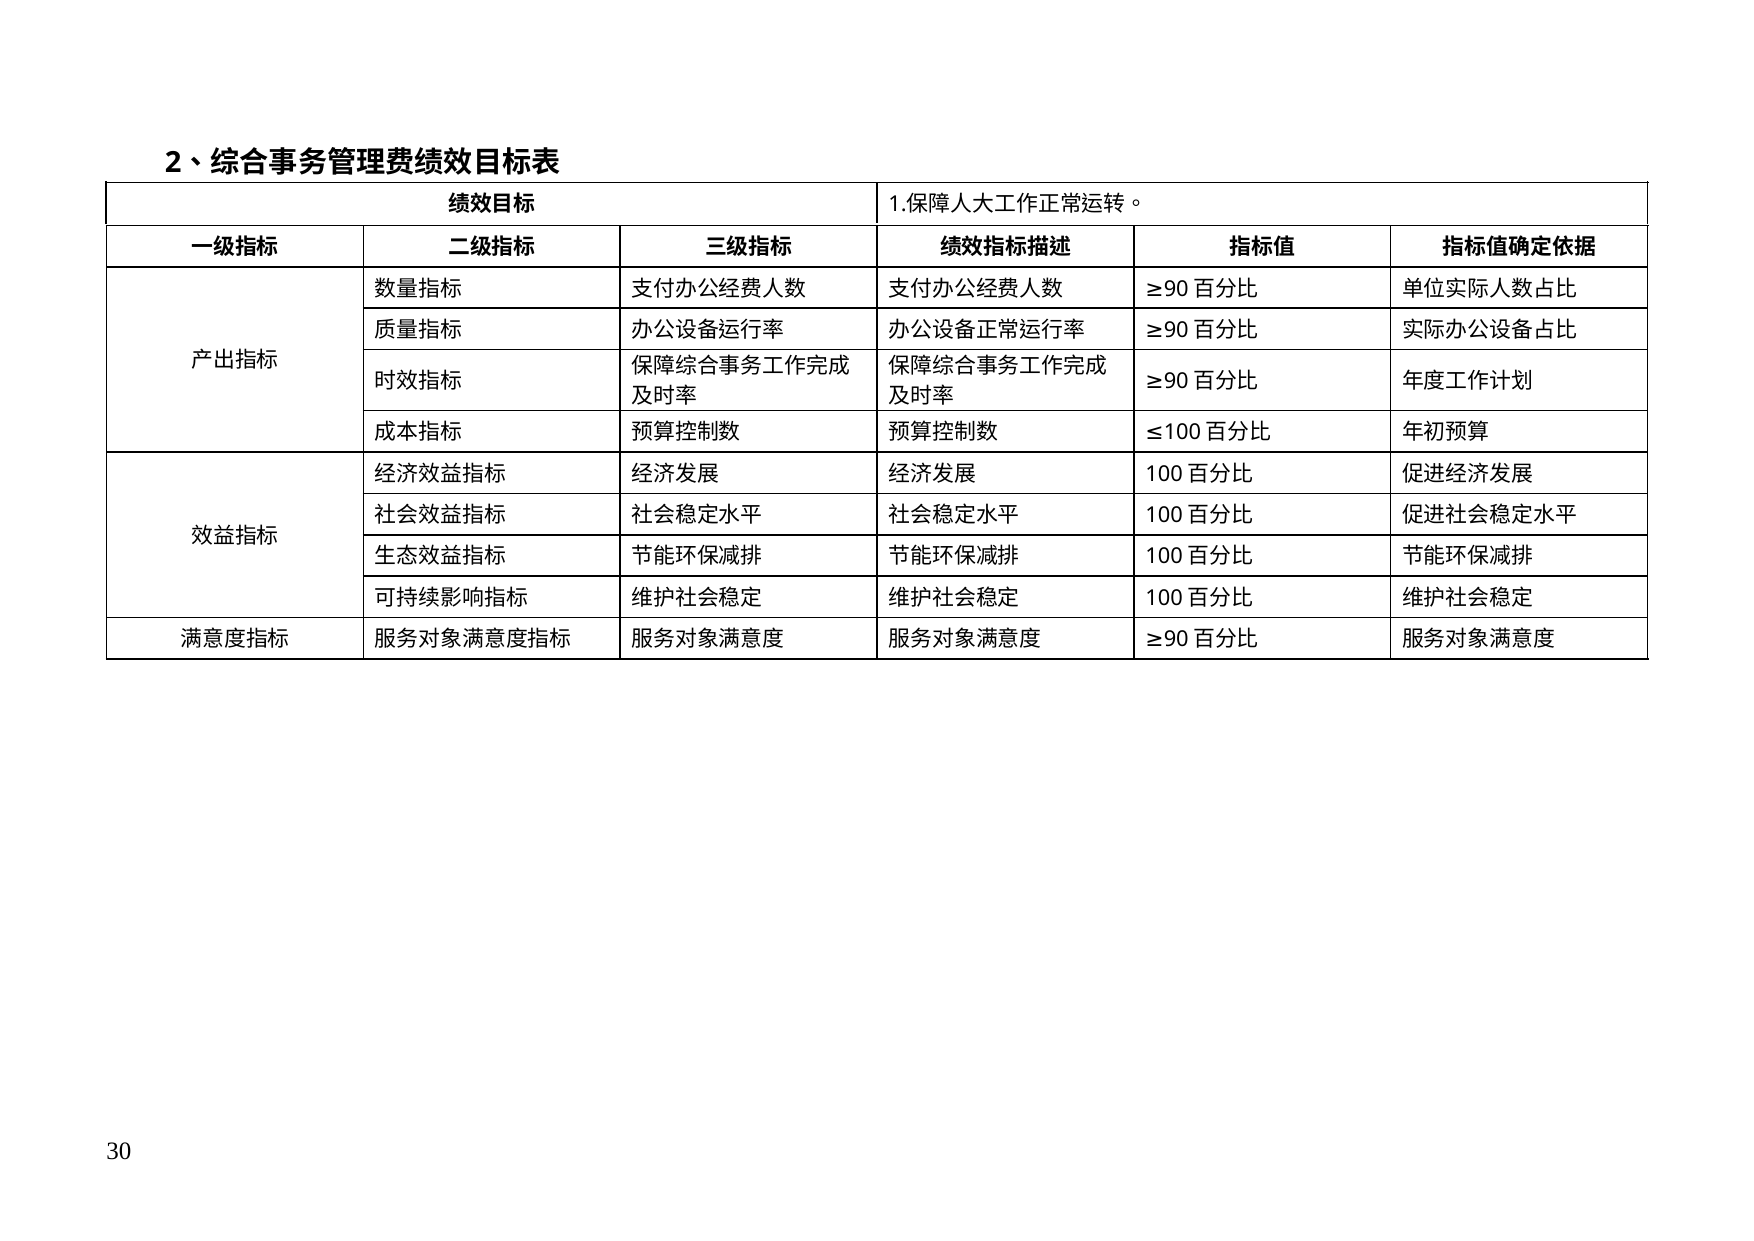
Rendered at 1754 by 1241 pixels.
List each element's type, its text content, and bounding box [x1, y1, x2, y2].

table_cell 100百分比 [1135, 536, 1390, 575]
table_cell 100百分比 [1135, 577, 1390, 617]
table_cell 预算控制数 [621, 411, 876, 451]
table_header 一级指标 [107, 226, 363, 266]
table_cell 服务对象满意度指标 [364, 618, 619, 658]
table_cell 促进经济发展 [1391, 453, 1647, 492]
table_cell 效益指标 [107, 453, 363, 617]
table_cell 时效指标 [364, 350, 619, 410]
table_header 指标值确定依据 [1391, 226, 1647, 266]
table_cell 服务对象满意度 [621, 618, 876, 658]
table_cell 保障综合事务工作完成及时率 [621, 350, 876, 410]
table_cell 支付办公经费人数 [878, 268, 1133, 307]
table_cell ≥90百分比 [1135, 350, 1390, 410]
table_cell 节能环保减排 [1391, 536, 1647, 575]
table_cell 经济发展 [621, 453, 876, 492]
table_cell 节能环保减排 [878, 536, 1133, 575]
table_cell ≥90百分比 [1135, 618, 1390, 658]
table_cell 可持续影响指标 [364, 577, 619, 617]
table_header 绩效目标 [107, 183, 876, 223]
table_cell 服务对象满意度 [878, 618, 1133, 658]
table_cell 节能环保减排 [621, 536, 876, 575]
table_header 绩效指标描述 [878, 226, 1133, 266]
table_cell 成本指标 [364, 411, 619, 451]
table_cell 质量指标 [364, 309, 619, 349]
table_cell 社会稳定水平 [621, 494, 876, 534]
table_header 三级指标 [621, 226, 876, 266]
table_cell ≥90百分比 [1135, 309, 1390, 349]
table_cell 经济发展 [878, 453, 1133, 492]
table_cell 经济效益指标 [364, 453, 619, 492]
table_cell 促进社会稳定水平 [1391, 494, 1647, 534]
table_cell ≥90百分比 [1135, 268, 1390, 307]
table_cell 维护社会稳定 [621, 577, 876, 617]
table_cell 支付办公经费人数 [621, 268, 876, 307]
table_cell 产出指标 [107, 268, 363, 451]
table_cell 办公设备正常运行率 [878, 309, 1133, 349]
table_cell 生态效益指标 [364, 536, 619, 575]
table_cell 社会效益指标 [364, 494, 619, 534]
table_cell 年初预算 [1391, 411, 1647, 451]
table_cell 保障综合事务工作完成及时率 [878, 350, 1133, 410]
table_cell 100百分比 [1135, 494, 1390, 534]
table_cell 100百分比 [1135, 453, 1390, 492]
table_cell 数量指标 [364, 268, 619, 307]
table_header 指标值 [1135, 226, 1390, 266]
table_cell 服务对象满意度 [1391, 618, 1647, 658]
table_header 1.保障人大工作正常运转。 [878, 183, 1647, 223]
table_cell 年度工作计划 [1391, 350, 1647, 410]
table_cell 实际办公设备占比 [1391, 309, 1647, 349]
table_header 二级指标 [364, 226, 619, 266]
table_cell ≤100百分比 [1135, 411, 1390, 451]
table_cell 预算控制数 [878, 411, 1133, 451]
table_cell 社会稳定水平 [878, 494, 1133, 534]
table_cell 维护社会稳定 [878, 577, 1133, 617]
text 2、综合事务管理费绩效目标表 [106, 142, 1648, 181]
table_cell 办公设备运行率 [621, 309, 876, 349]
table_cell 满意度指标 [107, 618, 363, 658]
table_cell 维护社会稳定 [1391, 577, 1647, 617]
table_cell 单位实际人数占比 [1391, 268, 1647, 307]
